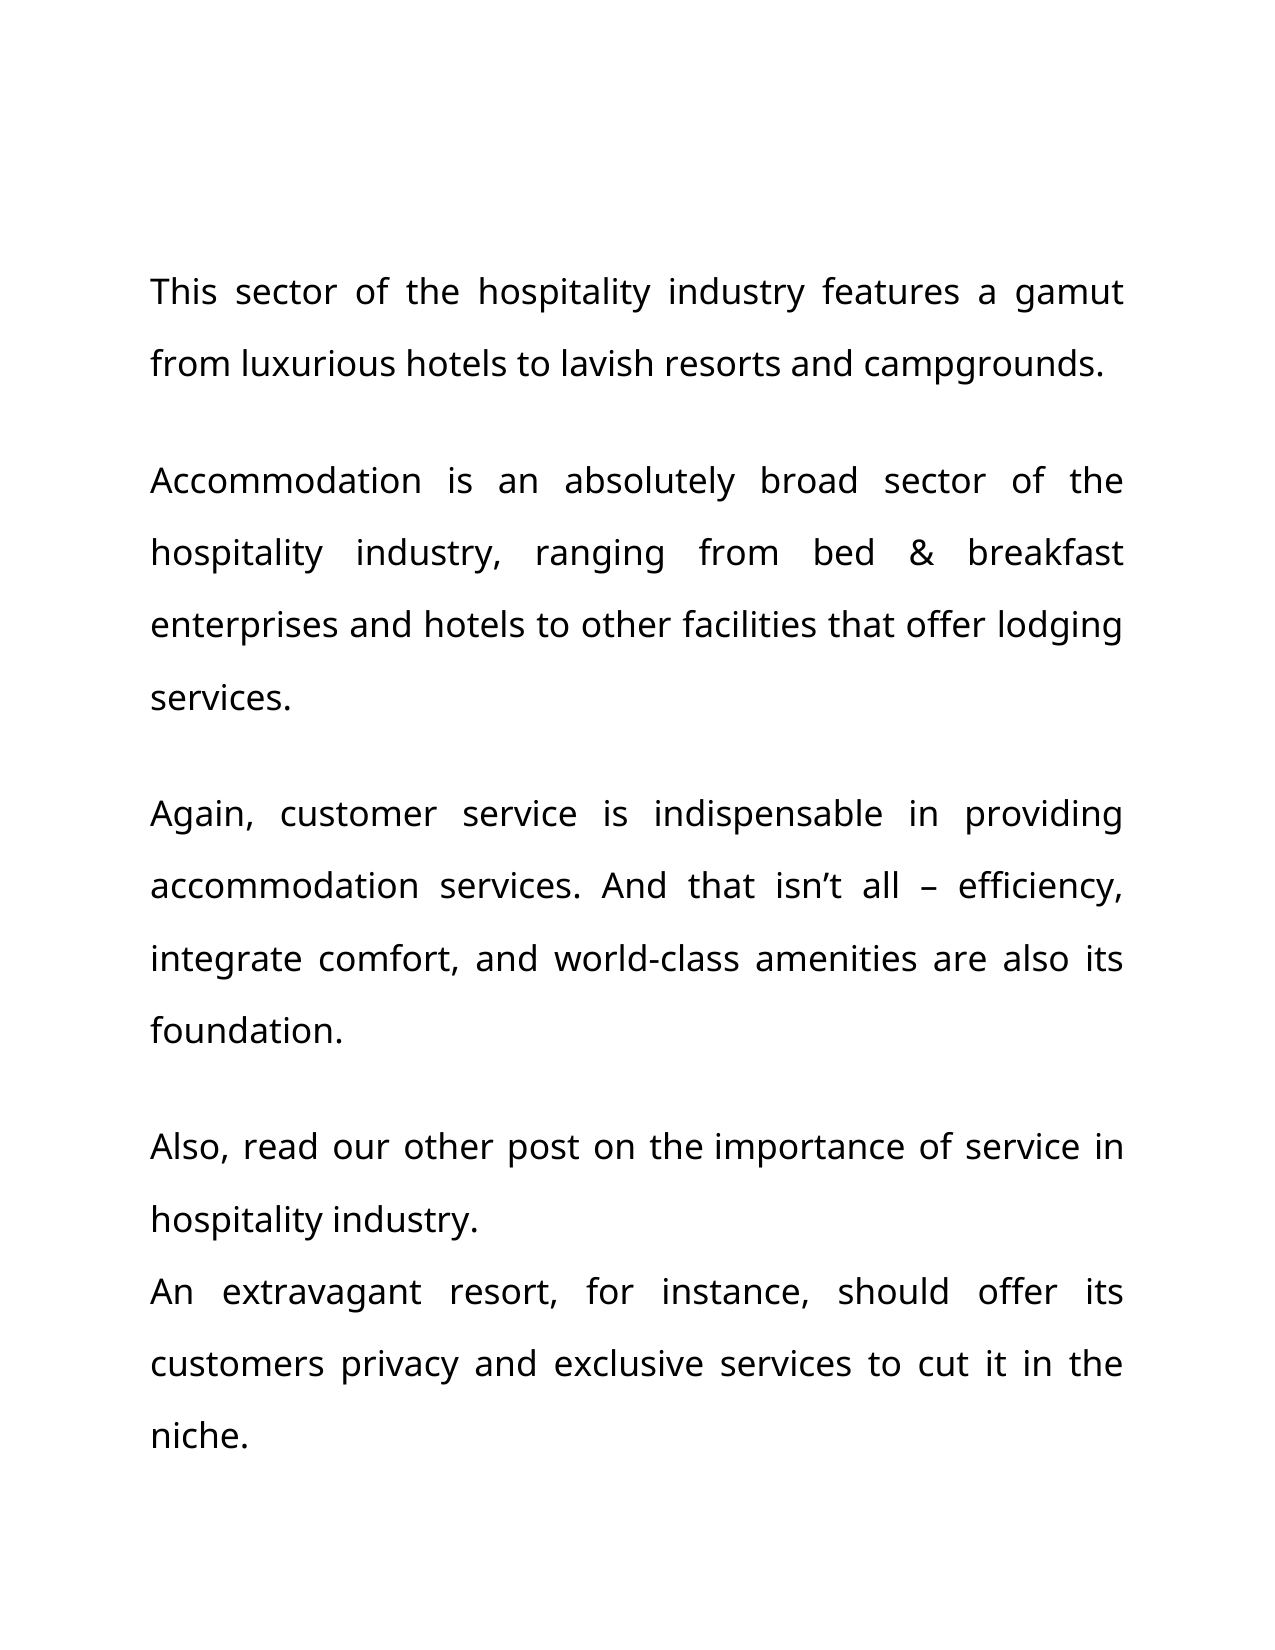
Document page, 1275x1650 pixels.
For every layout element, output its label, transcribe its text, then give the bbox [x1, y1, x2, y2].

text This sector of the hospitality industry features a gamut from luxurious hotels to lavish resorts and campgrounds. [150, 266, 1125, 387]
text Also, read our other post on the importance of service in hospitality industry. [150, 1122, 1125, 1242]
text Accommodation is an absolutely broad sector of the hospitality industry, ranging from bed & breakfast enterprises and hotels to other facilities that offer lodging services. [150, 455, 1125, 720]
text Again, customer service is indispensable in providing accommodation services. And that isn’t all – efficiency, integrate comfort, and world-class amenities are also its foundation. [150, 788, 1125, 1054]
text An extravagant resort, for instance, should offer its customers privacy and exclusive services to cut it in the niche. [150, 1266, 1125, 1459]
